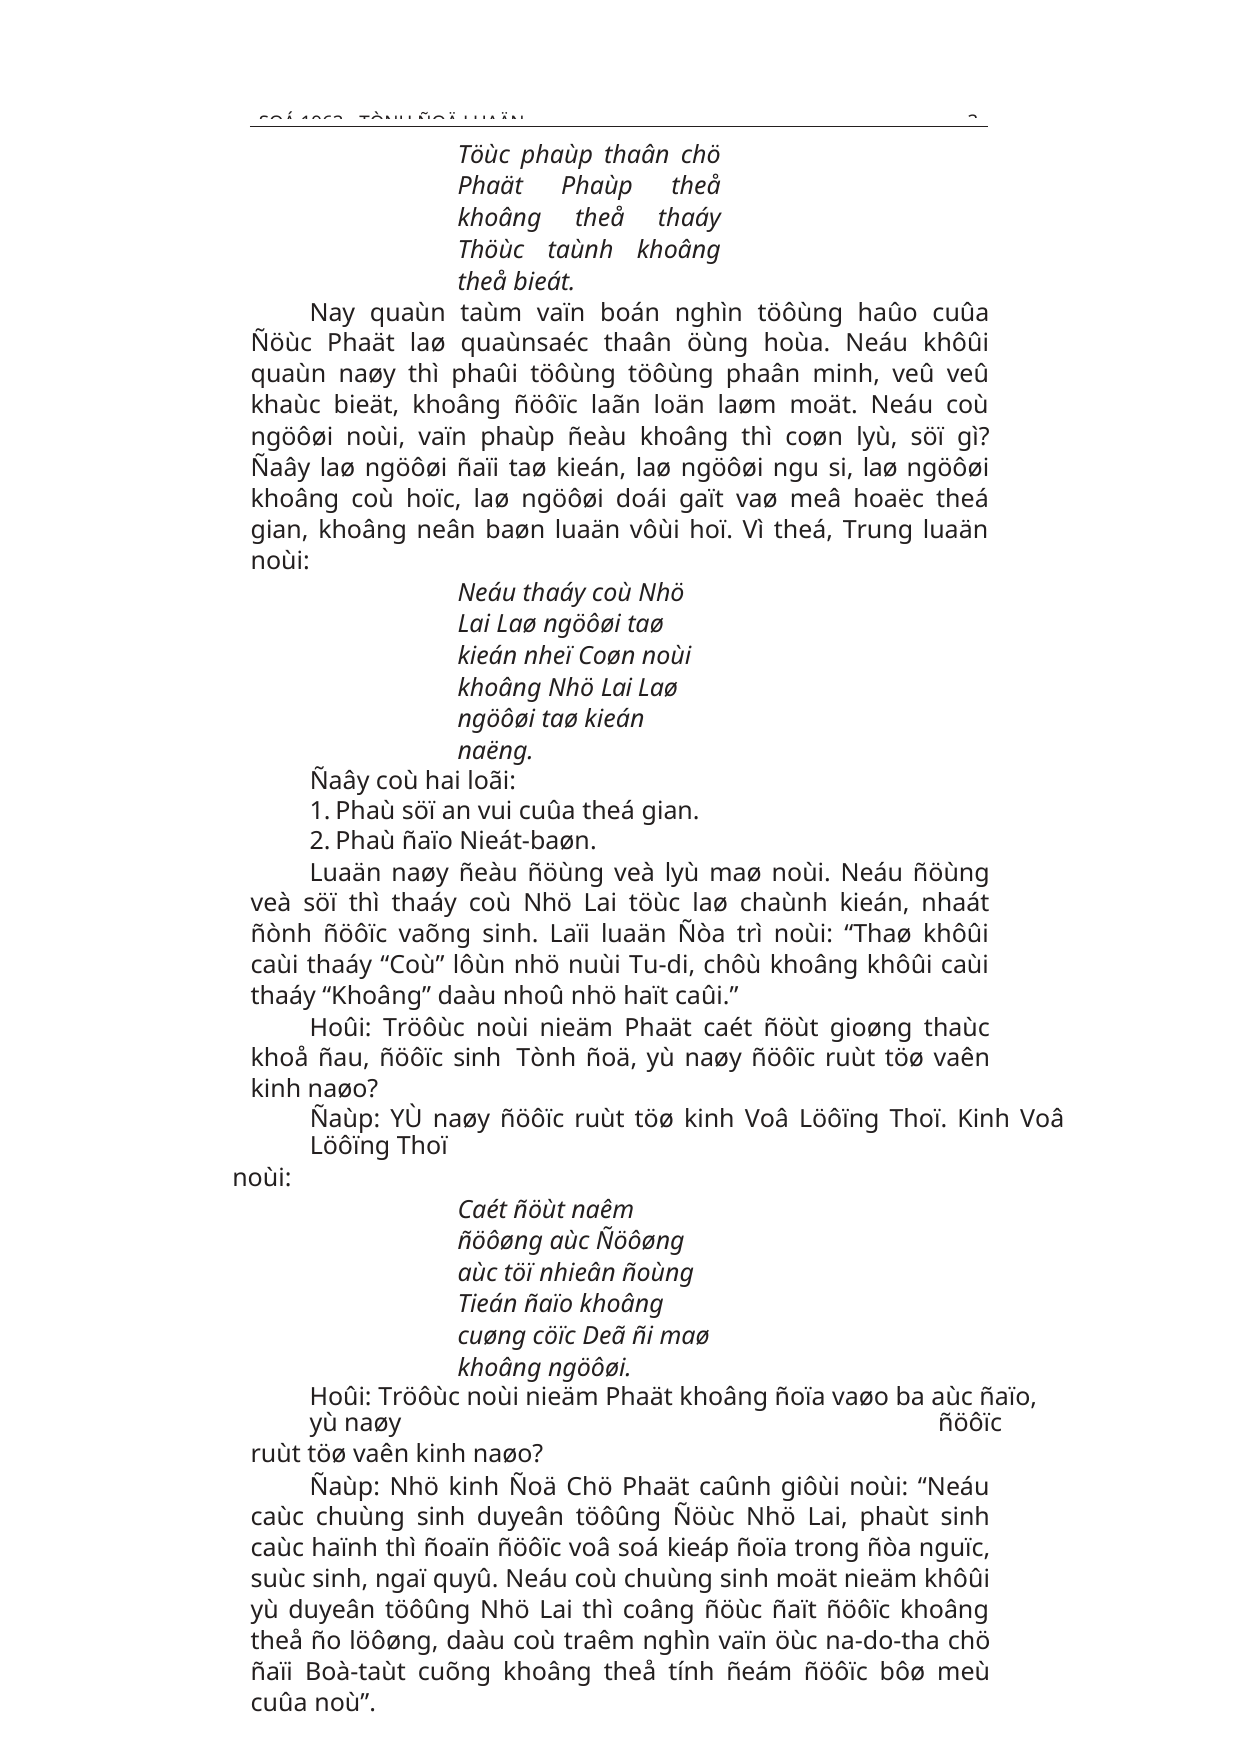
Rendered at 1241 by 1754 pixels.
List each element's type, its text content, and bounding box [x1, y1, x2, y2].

text Ñaây coù hai loãi: [309, 767, 1065, 795]
text noùi: [106, 1160, 291, 1192]
list Phaù ñaïo Nieát-baøn. [309, 825, 1065, 856]
text Ñaùp: YÙ naøy ñöôïc ruùt töø kinh Voâ Löôïng Thoï. Kinh Voâ Löôïng Thoï [309, 1105, 1065, 1160]
text Luaän naøy ñeàu ñöùng veà lyù maø noùi. Neáu ñöùng veà söï thì thaáy coù Nhö Lai töùc laø chaùnh kieán, nhaát ñònh ñöôïc vaõng sinh. Laïi luaän Ñòa trì noùi: “Thaø khôûi caùi thaáy “Coù” lôùn nhö nuùi Tu-di, chôù khoâng khôûi caùi thaáy “Khoâng” daàu nhoû nhö haït caûi.” [250, 857, 990, 1012]
text Töùc phaùp thaân chö Phaät Phaùp theå khoâng theå thaáy Thöùc taùnh khoâng theå bieát. [457, 138, 721, 297]
list Phaù söï an vui cuûa theá gian. [309, 795, 1065, 825]
text Hoûi: Tröôùc noùi nieäm Phaät khoâng ñoïa vaøo ba aùc ñaïo, yù naøy ñöôïc [309, 1384, 1065, 1437]
text Hoûi: Tröôùc noùi nieäm Phaät caét ñöùt gioøng thaùc khoå ñau, ñöôïc sinh Tònh ñoä, yù naøy ñöôïc ruùt töø vaên kinh naøo? [250, 1012, 990, 1105]
text Ñaùp: Nhö kinh Ñoä Chö Phaät caûnh giôùi noùi: “Neáu caùc chuùng sinh duyeân töôûng Ñöùc Nhö Lai, phaùt sinh caùc haïnh thì ñoaïn ñöôïc voâ soá kieáp ñoïa trong ñòa nguïc, suùc sinh, ngaï quyû. Neáu coù chuùng sinh moät nieäm khôûi yù duyeân töôûng Nhö Lai thì coâng ñöùc ñaït ñöôïc khoâng theå ño löôøng, daàu coù traêm nghìn vaïn öùc na-do-tha chö ñaïi Boà-taùt cuõng khoâng theå tính ñeám ñöôïc bôø meù cuûa noù”. [250, 1471, 990, 1719]
text Caét ñöùt naêm ñöôøng aùc Ñöôøng aùc töï nhieân ñoùng Tieán ñaïo khoâng cuøng cöïc Deã ñi maø khoâng ngöôøi. [457, 1193, 717, 1384]
text Neáu thaáy coù Nhö Lai Laø ngöôøi taø kieán nheï Coøn noùi khoâng Nhö Lai Laø ngöôøi taø kieán naëng. [457, 576, 697, 767]
text Nay quaùn taùm vaïn boán nghìn töôùng haûo cuûa Ñöùc Phaät laø quaùnsaéc thaân öùng hoùa. Neáu khôûi quaùn naøy thì phaûi töôùng töôùng phaân minh, veû veû khaùc bieät, khoâng ñöôïc laãn loän laøm moät. Neáu coù ngöôøi noùi, vaïn phaùp ñeàu khoâng thì coøn lyù, söï gì? Ñaây laø ngöôøi ñaïi taø kieán, laø ngöôøi ngu si, laø ngöôøi khoâng coù hoïc, laø ngöôøi doái gaït vaø meâ hoaëc theá gian, khoâng neân baøn luaän vôùi hoï. Vì theá, Trung luaän noùi: [250, 297, 990, 576]
text ruùt töø vaên kinh naøo? [250, 1437, 1065, 1469]
